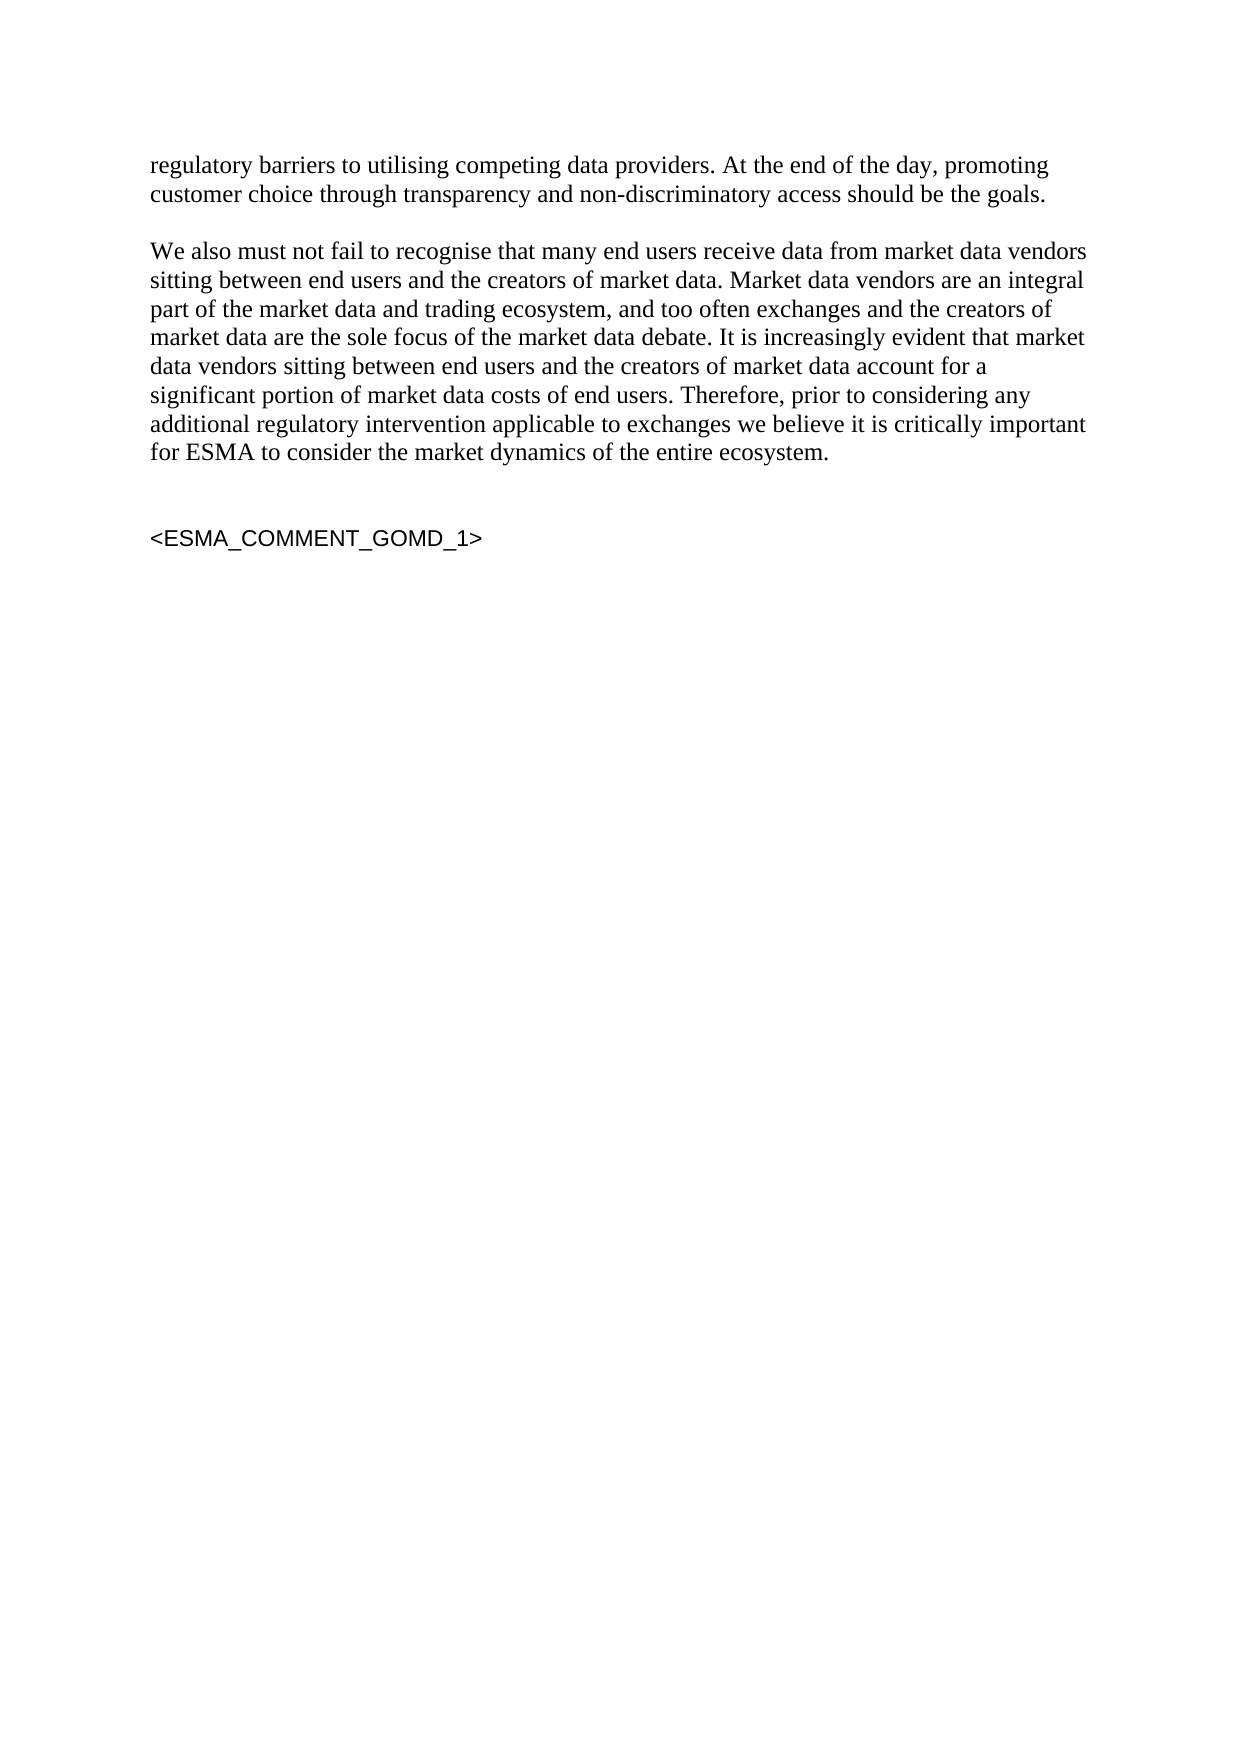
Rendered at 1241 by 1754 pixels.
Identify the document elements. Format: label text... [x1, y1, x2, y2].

text We also must not fail to recognise that many end users receive data from market data vendors sitting between end users and the creators of market data. Market data vendors are an integral part of the market data and trading ecosystem, and too often exchanges and the creators of market data are the sole focus of the market data debate. It is increasingly evident that market data vendors sitting between end users and the creators of market data account for a significant portion of market data costs of end users. Therefore, prior to considering any additional regulatory intervention applicable to exchanges we believe it is critically important for ESMA to consider the market dynamics of the entire ecosystem. [150, 236, 1090, 466]
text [150, 150, 1090, 207]
text <ESMA_COMMENT_GOMD_1> [150, 525, 1090, 552]
